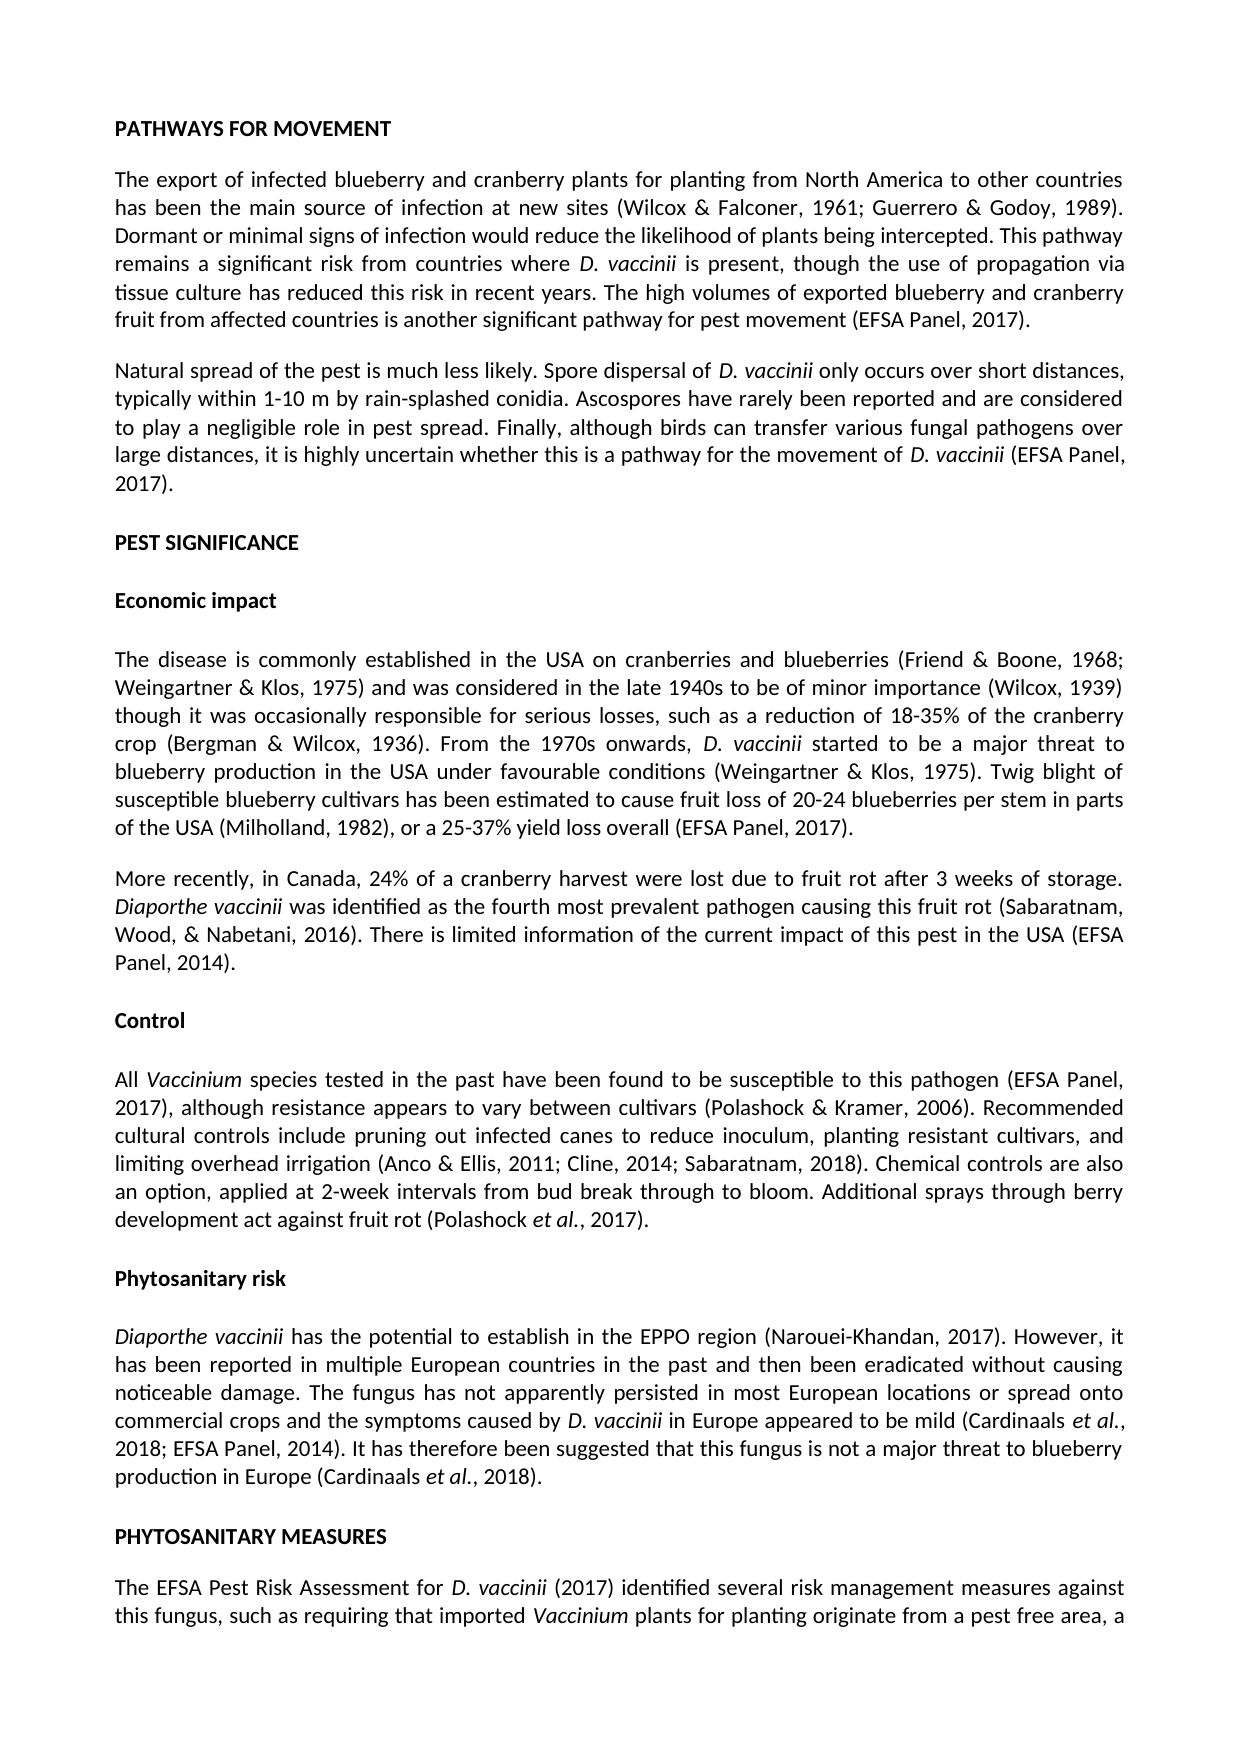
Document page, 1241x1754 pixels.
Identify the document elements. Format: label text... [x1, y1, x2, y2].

text Phytosanitary risk [114, 1264, 1126, 1292]
text More recently, in Canada, 24% of a cranberry harvest were lost due to fruit rot after 3 weeks of storage. Diaporthe vaccinii was identified as the fourth most prevalent pathogen causing this fruit rot (Sabaratnam, Wood, & Nabetani, 2016). There is limited information of the current impact of this pest in the USA (EFSA Panel, 2014). [114, 864, 1126, 976]
text All Vaccinium species tested in the past have been found to be susceptible to this pathogen (EFSA Panel, 2017), although resistance appears to vary between cultivars (Polashock & Kramer, 2006). Recommended cultural controls include pruning out infected canes to reduce inoculum, planting resistant cultivars, and limiting overhead irrigation (Anco & Ellis, 2011; Cline, 2014; Sabaratnam, 2018). Chemical controls are also an option, applied at 2-week intervals from bud break through to bloom. Additional sprays through berry development act against fruit rot (Polashock et al., 2017). [114, 1065, 1126, 1233]
text Natural spread of the pest is much less likely. Spore dispersal of D. vaccinii only occurs over short distances, typically within 1-10 m by rain-splashed conidia. Ascospores have rarely been reported and are considered to play a negligible role in pest spread. Finally, although birds can transfer various fungal pathogens over large distances, it is highly uncertain whether this is a pathway for the movement of D. vaccinii (EFSA Panel, 2017). [114, 357, 1126, 497]
text Control [114, 1007, 1126, 1035]
text PEST SIGNIFICANCE [114, 528, 1126, 556]
text The disease is commonly established in the USA on cranberries and blueberries (Friend & Boone, 1968; Weingartner & Klos, 1975) and was considered in the late 1940s to be of minor importance (Wilcox, 1939) though it was occasionally responsible for serious losses, such as a reduction of 18-35% of the cranberry crop (Bergman & Wilcox, 1936). From the 1970s onwards, D. vaccinii started to be a major threat to blueberry production in the USA under favourable conditions (Weingartner & Klos, 1975). Twig blight of susceptible blueberry cultivars has been estimated to cause fruit loss of 20-24 blueberries per stem in parts of the USA (Milholland, 1982), or a 25-37% yield loss overall (EFSA Panel, 2017). [114, 645, 1126, 841]
text PHYTOSANITARY MEASURES [114, 1522, 1126, 1550]
text Economic impact [114, 586, 1126, 614]
text PATHWAYS FOR MOVEMENT [114, 114, 1126, 143]
text Diaporthe vaccinii has the potential to establish in the EPPO region (Narouei-Khandan, 2017). However, it has been reported in multiple European countries in the past and then been eradicated without causing noticeable damage. The fungus has not apparently persisted in most European locations or spread onto commercial crops and the symptoms caused by D. vaccinii in Europe appeared to be mild (Cardinaals et al., 2018; EFSA Panel, 2014). It has therefore been suggested that this fungus is not a major threat to blueberry production in Europe (Cardinaals et al., 2018). [114, 1322, 1126, 1491]
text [114, 1573, 1126, 1629]
text The export of infected blueberry and cranberry plants for planting from North America to other countries has been the main source of infection at new sites (Wilcox & Falconer, 1961; Guerrero & Godoy, 1989). Dormant or minimal signs of infection would reduce the likelihood of plants being intercepted. This pathway remains a significant risk from countries where D. vaccinii is present, though the use of propagation via tissue culture has reduced this risk in recent years. The high volumes of exported blueberry and cranberry fruit from affected countries is another significant pathway for pest movement (EFSA Panel, 2017). [114, 166, 1126, 334]
